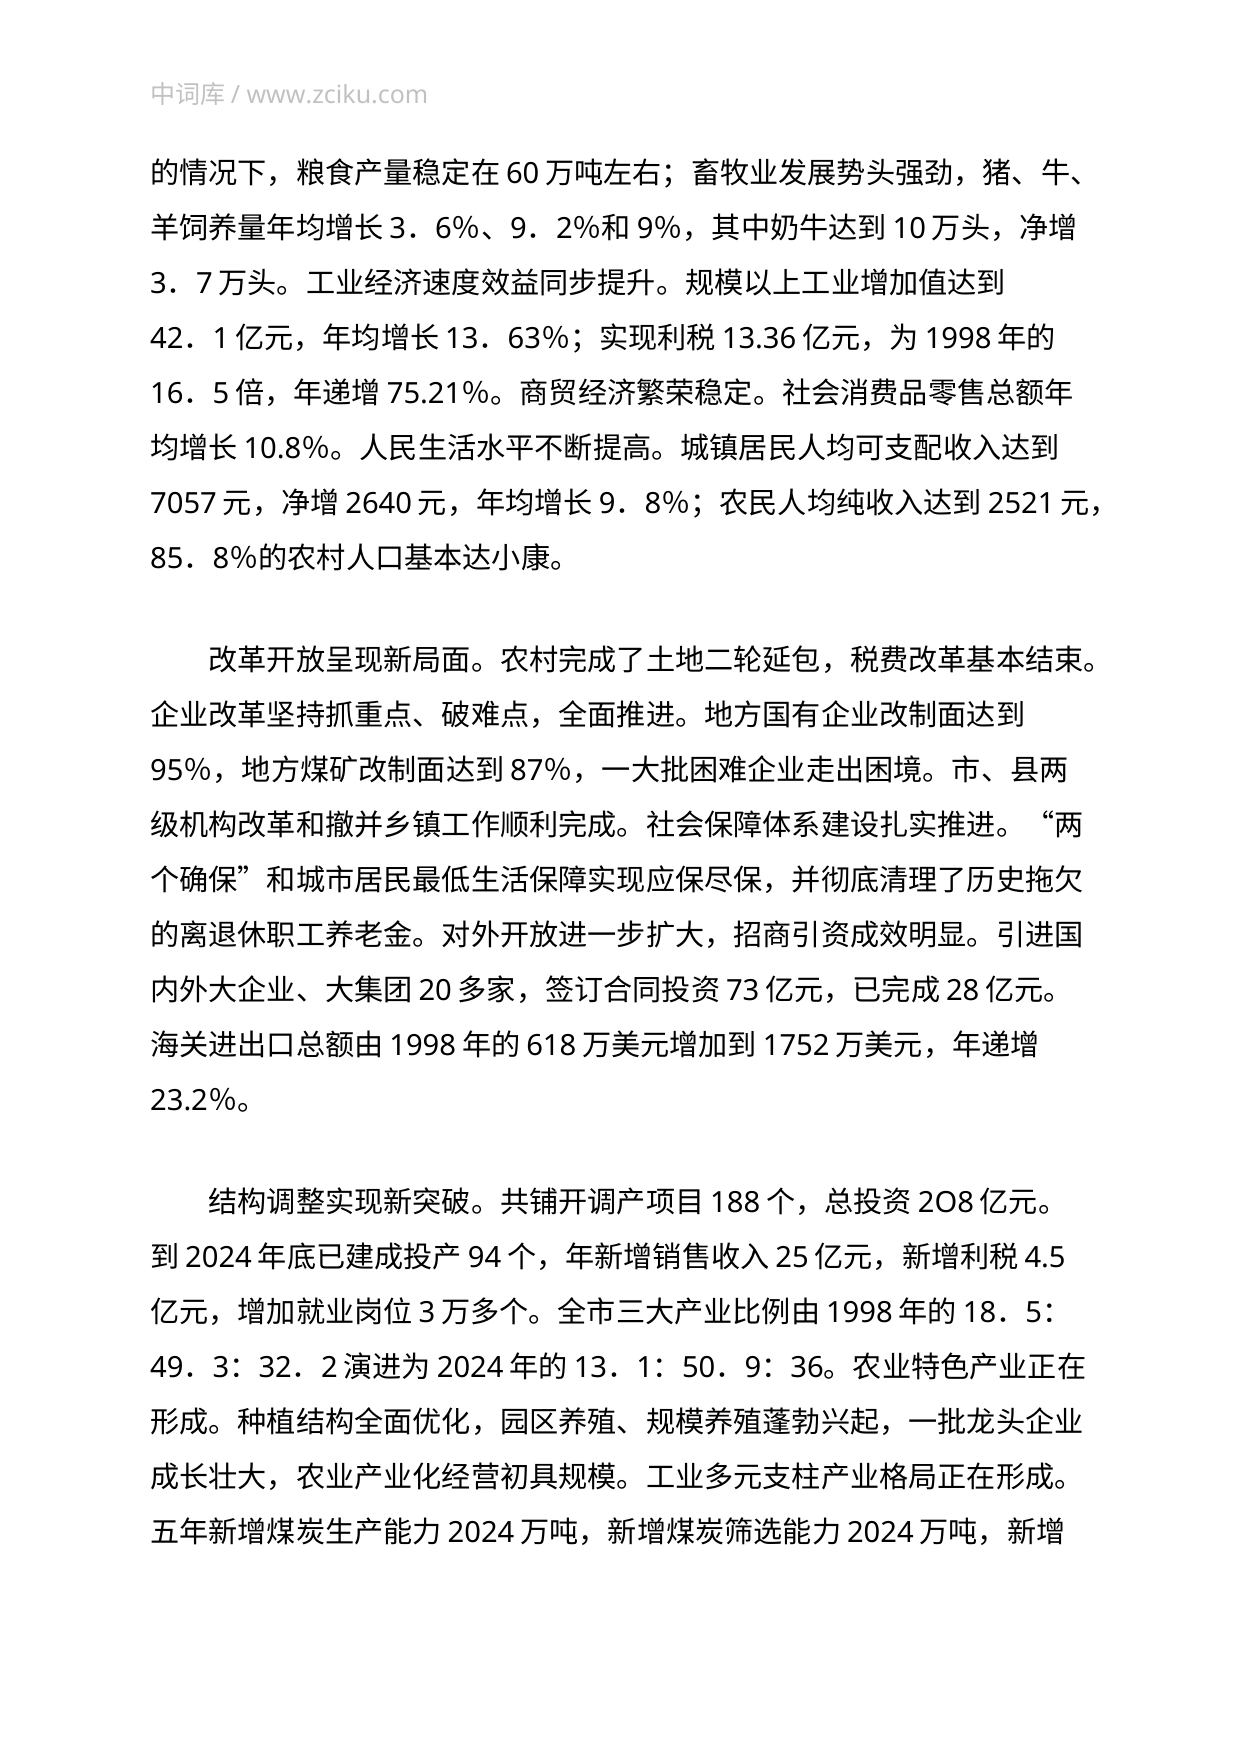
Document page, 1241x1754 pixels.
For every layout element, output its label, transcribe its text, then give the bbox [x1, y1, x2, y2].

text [150, 150, 1090, 577]
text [150, 1178, 1090, 1551]
text 改革开放呈现新局面。农村完成了土地二轮延包，税费改革基本结束。企业改革坚持抓重点、破难点，全面推进。地方国有企业改制面达到95％，地方煤矿改制面达到87％，一大批困难企业走出困境。市、县两级机构改革和撤并乡镇工作顺利完成。社会保障体系建设扎实推进。“两个确保”和城市居民最低生活保障实现应保尽保，并彻底清理了历史拖欠的离退休职工养老金。对外开放进一步扩大，招商引资成效明显。引进国内外大企业、大集团20多家，签订合同投资73亿元，已完成28亿元。海关进出口总额由1998年的618万美元增加到1752万美元，年递增23.2％。 [150, 637, 1090, 1119]
